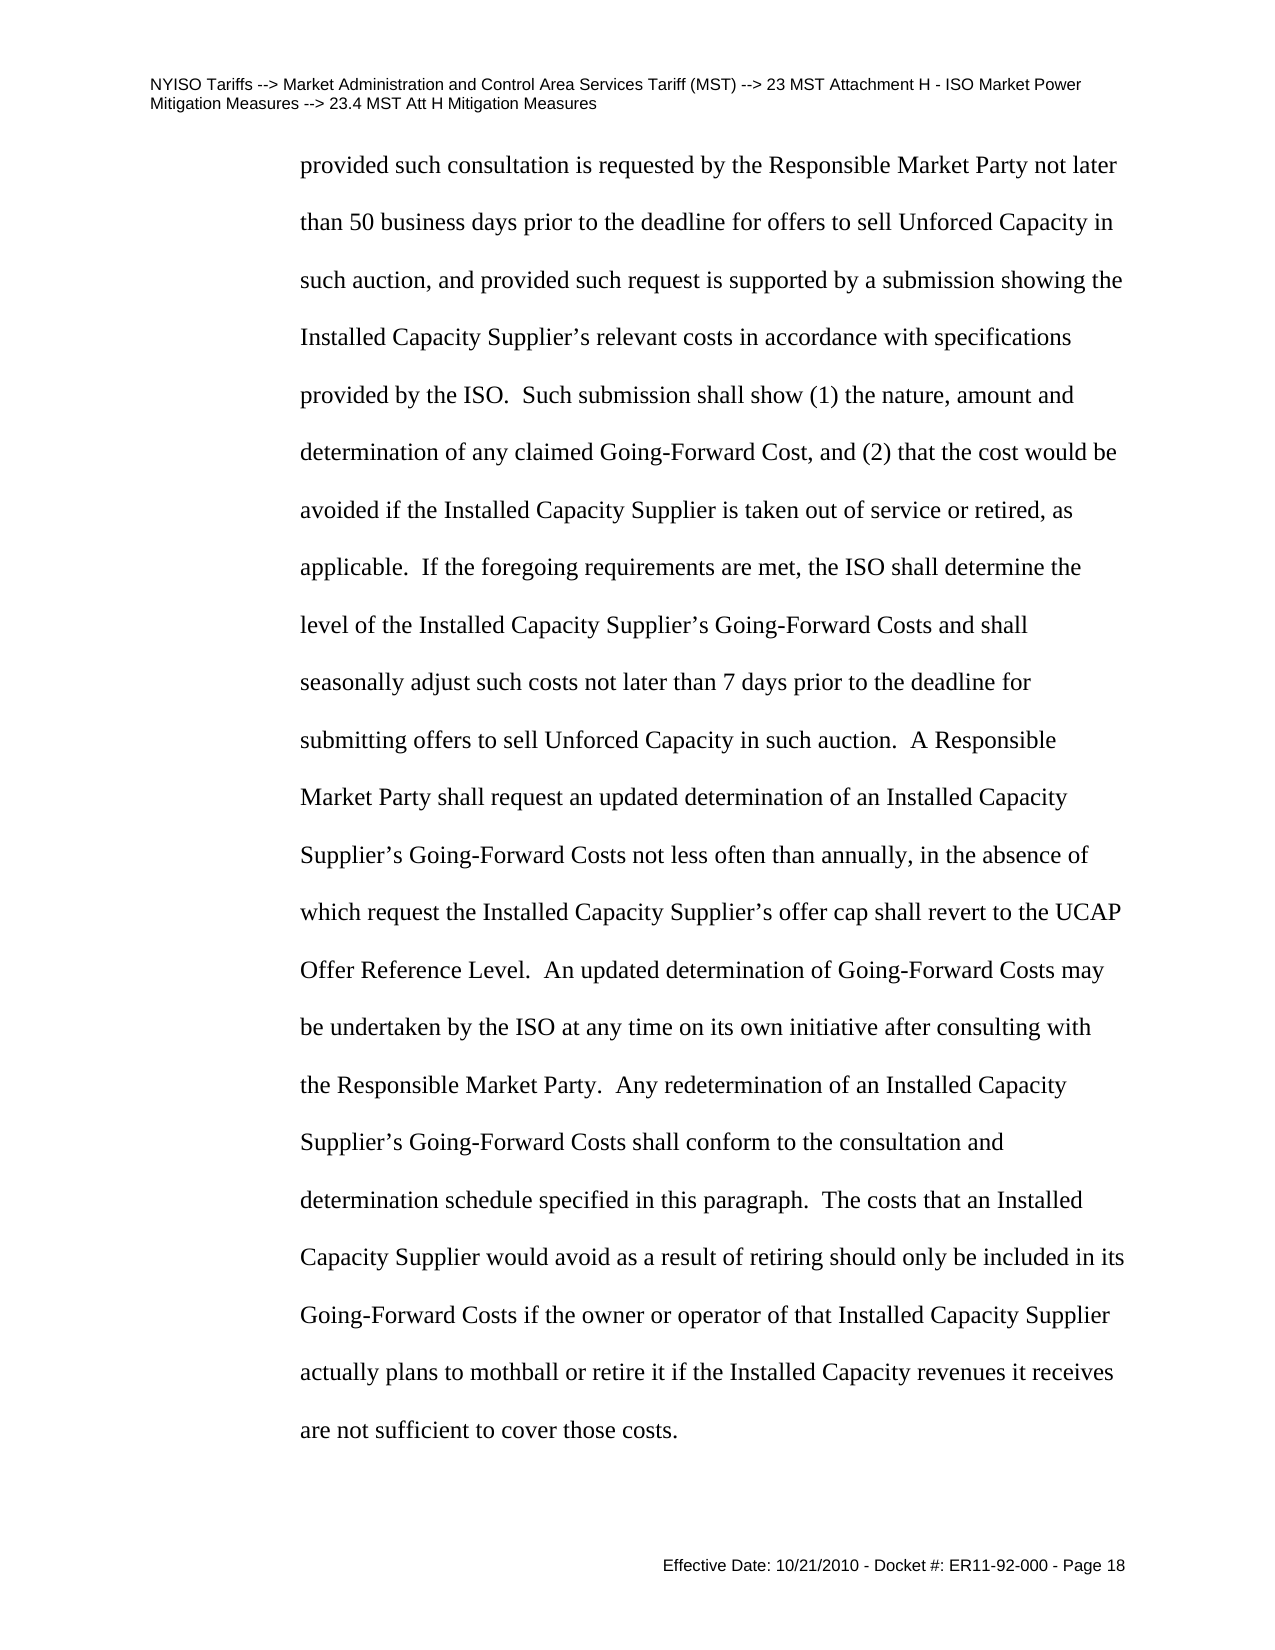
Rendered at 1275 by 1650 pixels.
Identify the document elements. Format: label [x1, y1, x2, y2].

text [225, 150, 1125, 1444]
